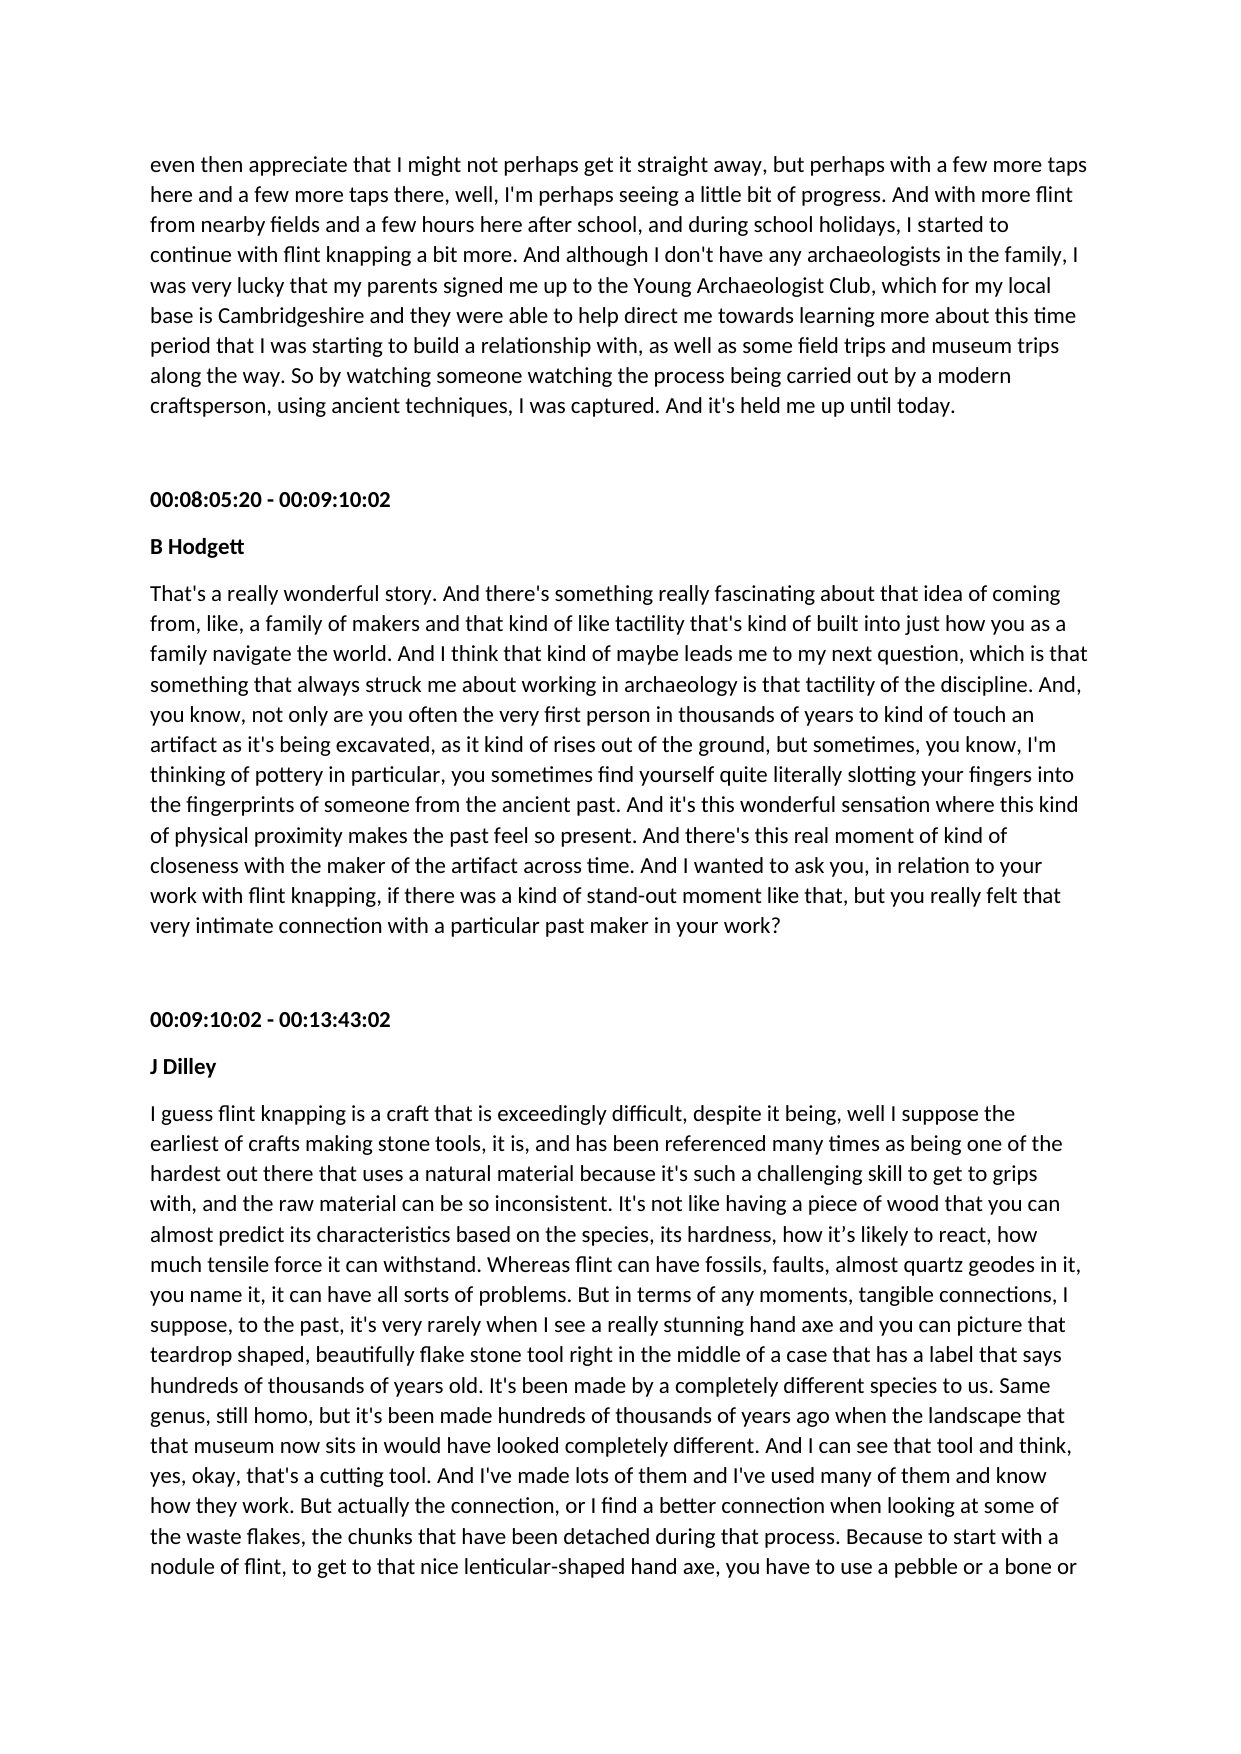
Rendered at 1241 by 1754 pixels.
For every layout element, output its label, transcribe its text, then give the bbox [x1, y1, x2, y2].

text J Dilley [150, 1052, 1090, 1080]
text B Hodgett [150, 532, 1090, 560]
text 00:08:05:20 - 00:09:10:02 [150, 485, 1090, 513]
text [150, 150, 1090, 420]
text That's a really wonderful story. And there's something really fascinating about that idea of coming from, like, a family of makers and that kind of like tactility that's kind of built into just how you as a family navigate the world. And I think that kind of maybe leads me to my next question, which is that something that always struck me about working in archaeology is that tactility of the discipline. And, you know, not only are you often the very first person in thousands of years to kind of touch an artifact as it's being excavated, as it kind of rises out of the ground, but sometimes, you know, I'm thinking of pottery in particular, you sometimes find yourself quite literally slotting your fingers into the fingerprints of someone from the ancient past. And it's this wonderful sensation where this kind of physical proximity makes the past feel so present. And there's this real moment of kind of closeness with the maker of the artifact across time. And I wanted to ask you, in relation to your work with flint knapping, if there was a kind of stand-out moment like that, but you really felt that very intimate connection with a particular past maker in your work? [150, 579, 1090, 939]
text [150, 1099, 1090, 1580]
text 00:09:10:02 - 00:13:43:02 [150, 1005, 1090, 1033]
